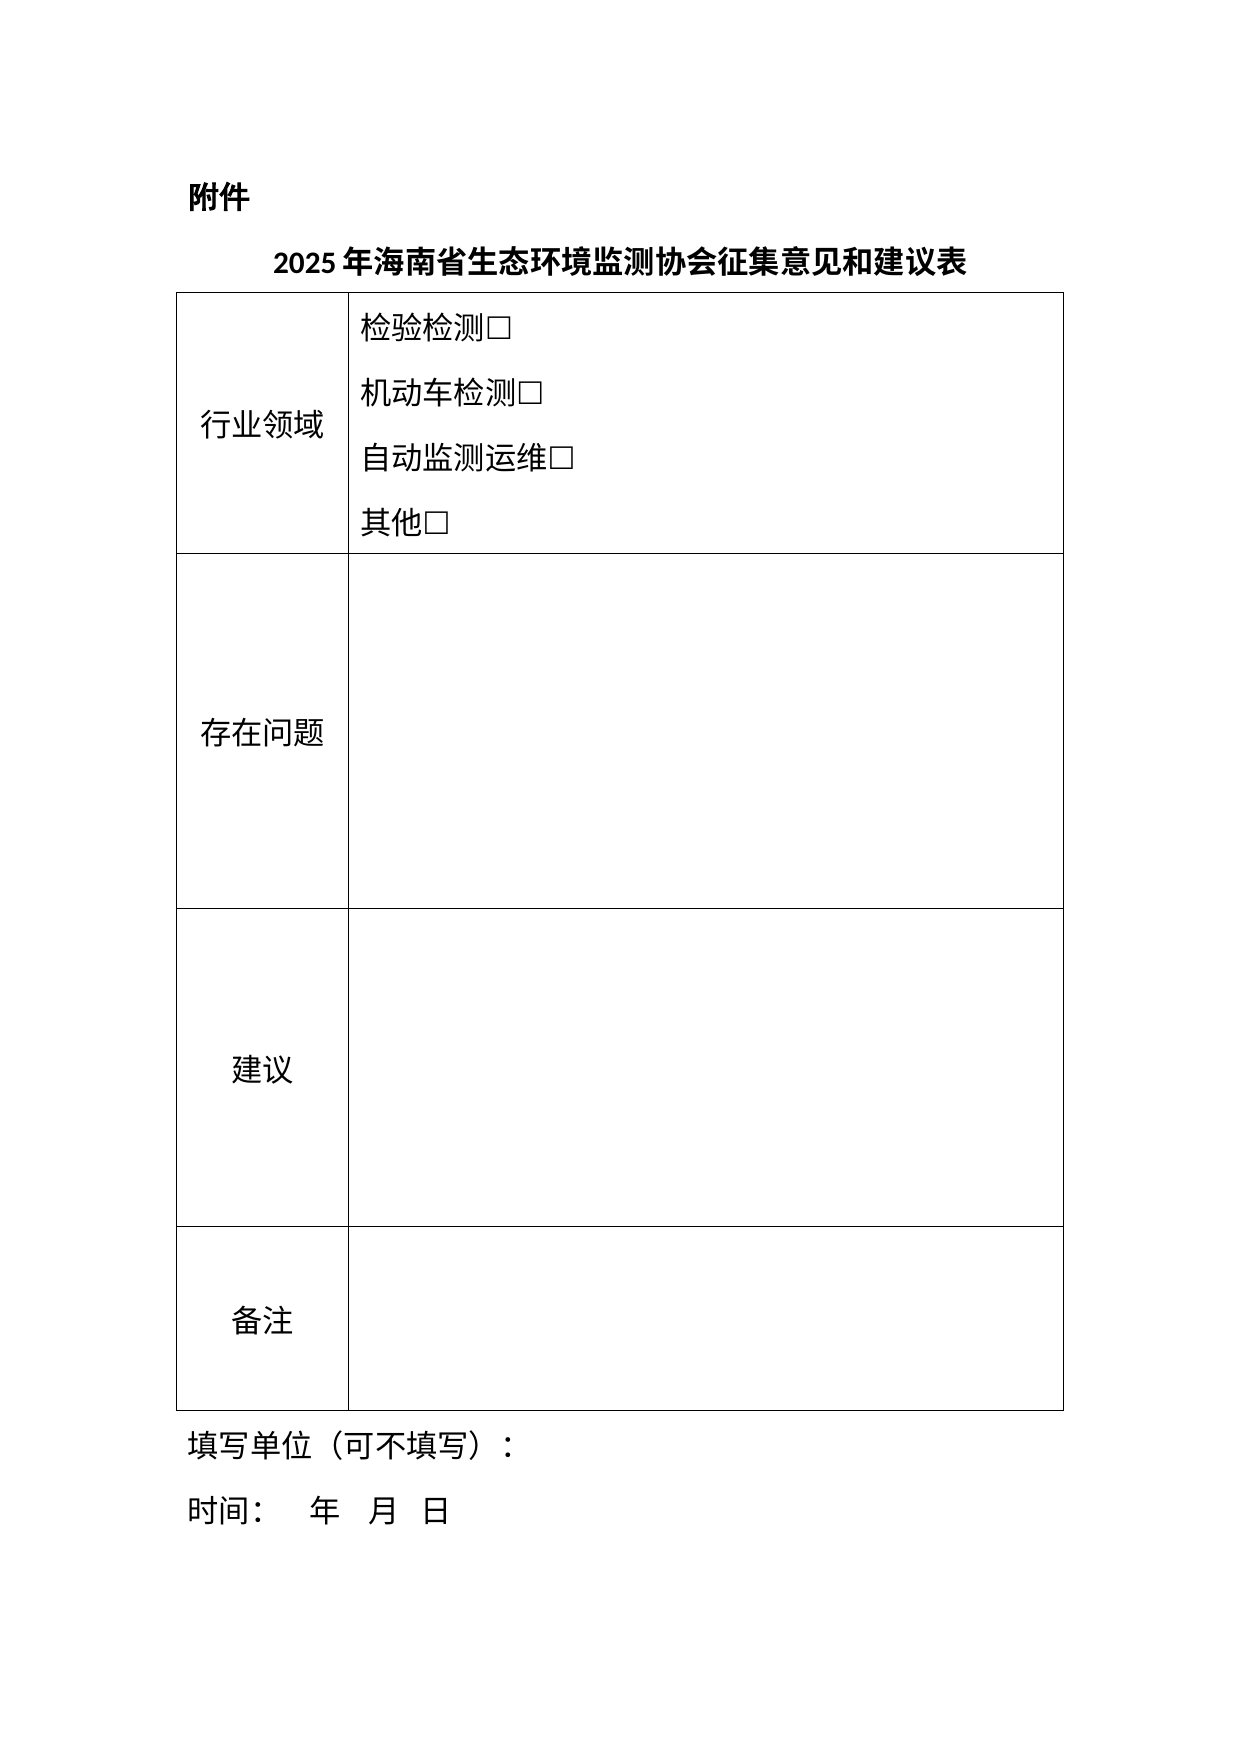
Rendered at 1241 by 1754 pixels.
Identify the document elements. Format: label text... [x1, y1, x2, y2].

table_cell [349, 554, 1063, 908]
table_cell 备注 [177, 1227, 348, 1410]
table_cell [349, 1227, 1063, 1410]
text 填写单位（可不填写）： [187, 1411, 1053, 1476]
table_header 行业领域 [177, 293, 348, 553]
text 时间： 年 月 日 [187, 1476, 1053, 1541]
text 2025年海南省生态环境监测协会征集意见和建议表 [187, 227, 1053, 292]
table_cell 存在问题 [177, 554, 348, 908]
table_cell [349, 909, 1063, 1226]
text 附件 [187, 162, 1053, 227]
table_header 检验检测 机动车检测 自动监测运维 其他 [349, 293, 1063, 553]
table_cell 建议 [177, 909, 348, 1226]
